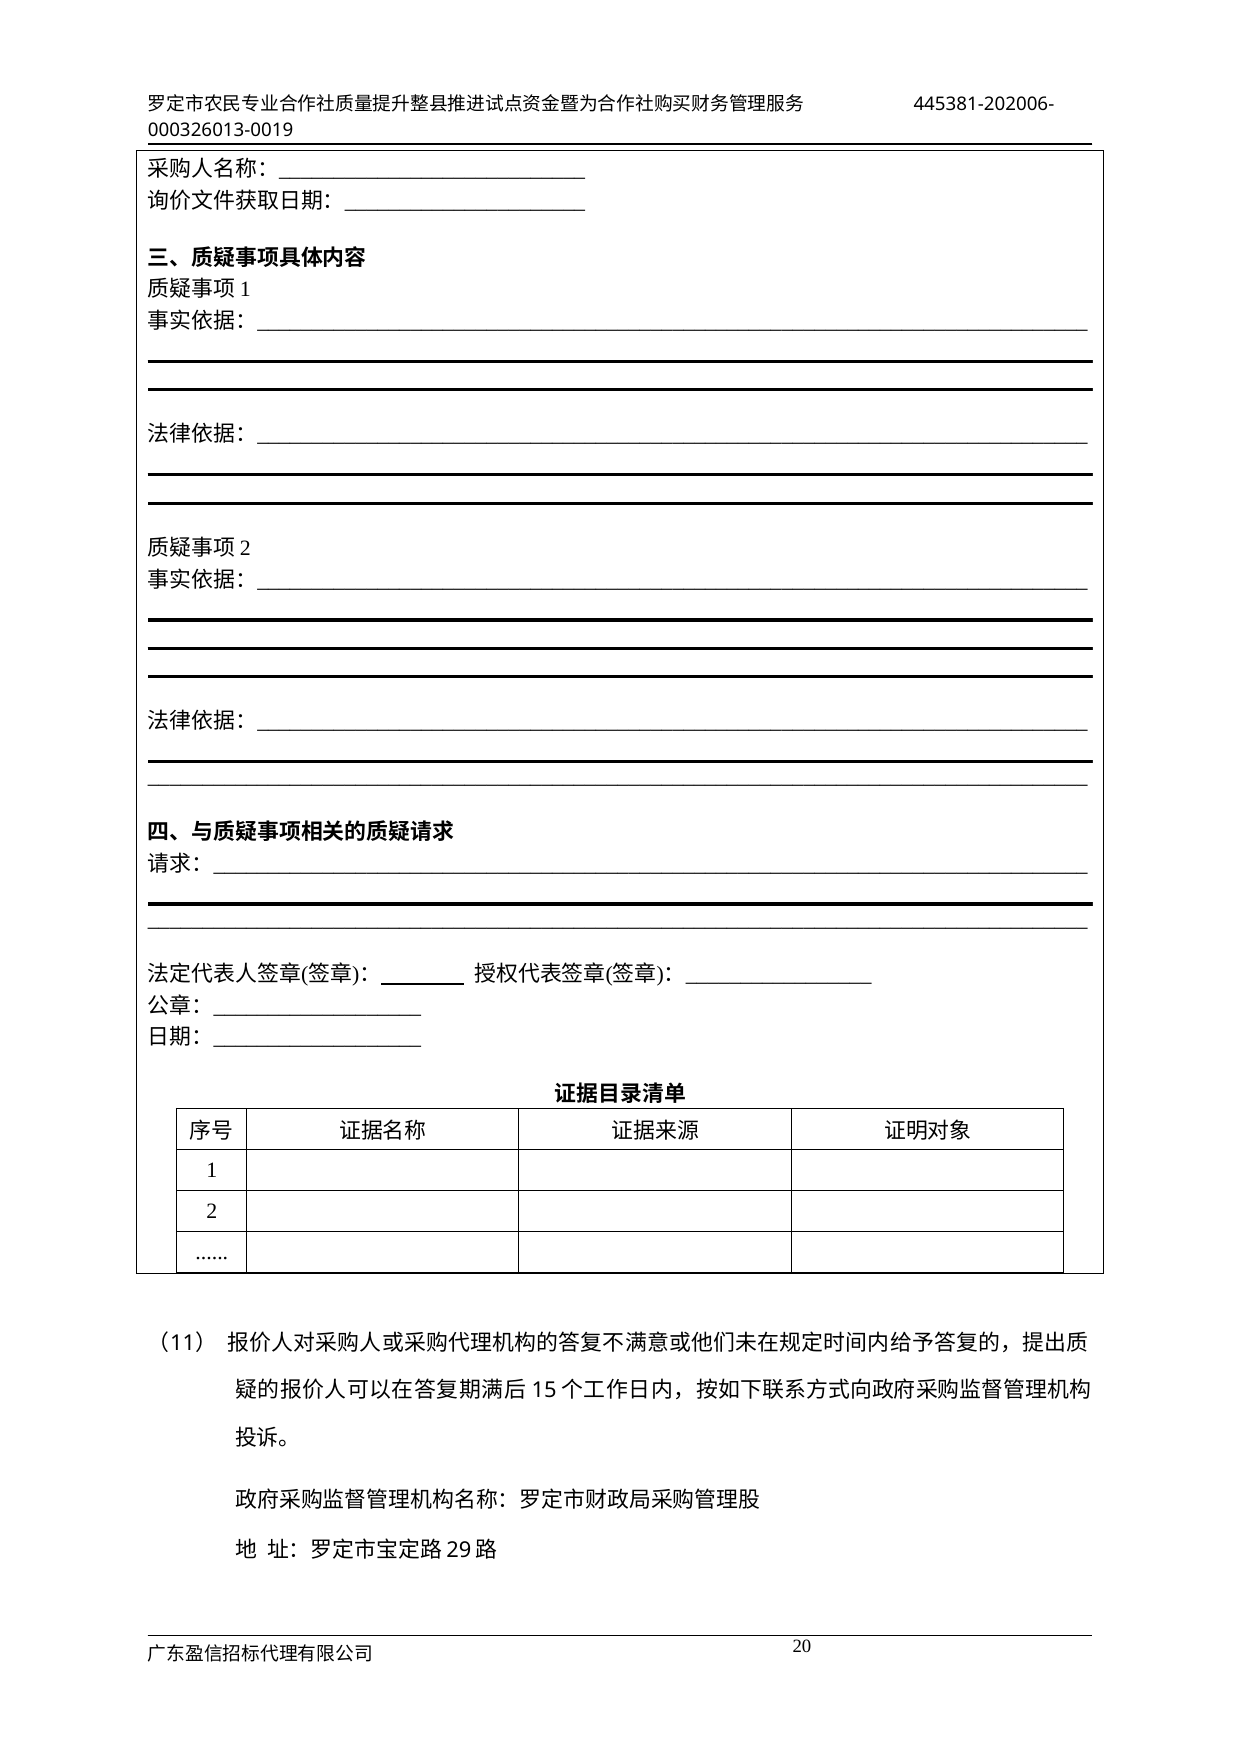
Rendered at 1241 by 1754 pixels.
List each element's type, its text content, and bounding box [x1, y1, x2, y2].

subtitle （11） 报价人对采购人或采购代理机构的答复不满意或他们未在规定时间内给予答复的，提出质疑的报价人可以在答复期满后15个工作日内，按如下联系方式向政府采购监督管理机构投诉。 [148, 1325, 1092, 1452]
text 政府采购监督管理机构名称：罗定市财政局采购管理股 [148, 1467, 1072, 1517]
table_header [137, 151, 1103, 1273]
text 地 址：罗定市宝定路29路 [148, 1517, 1072, 1567]
